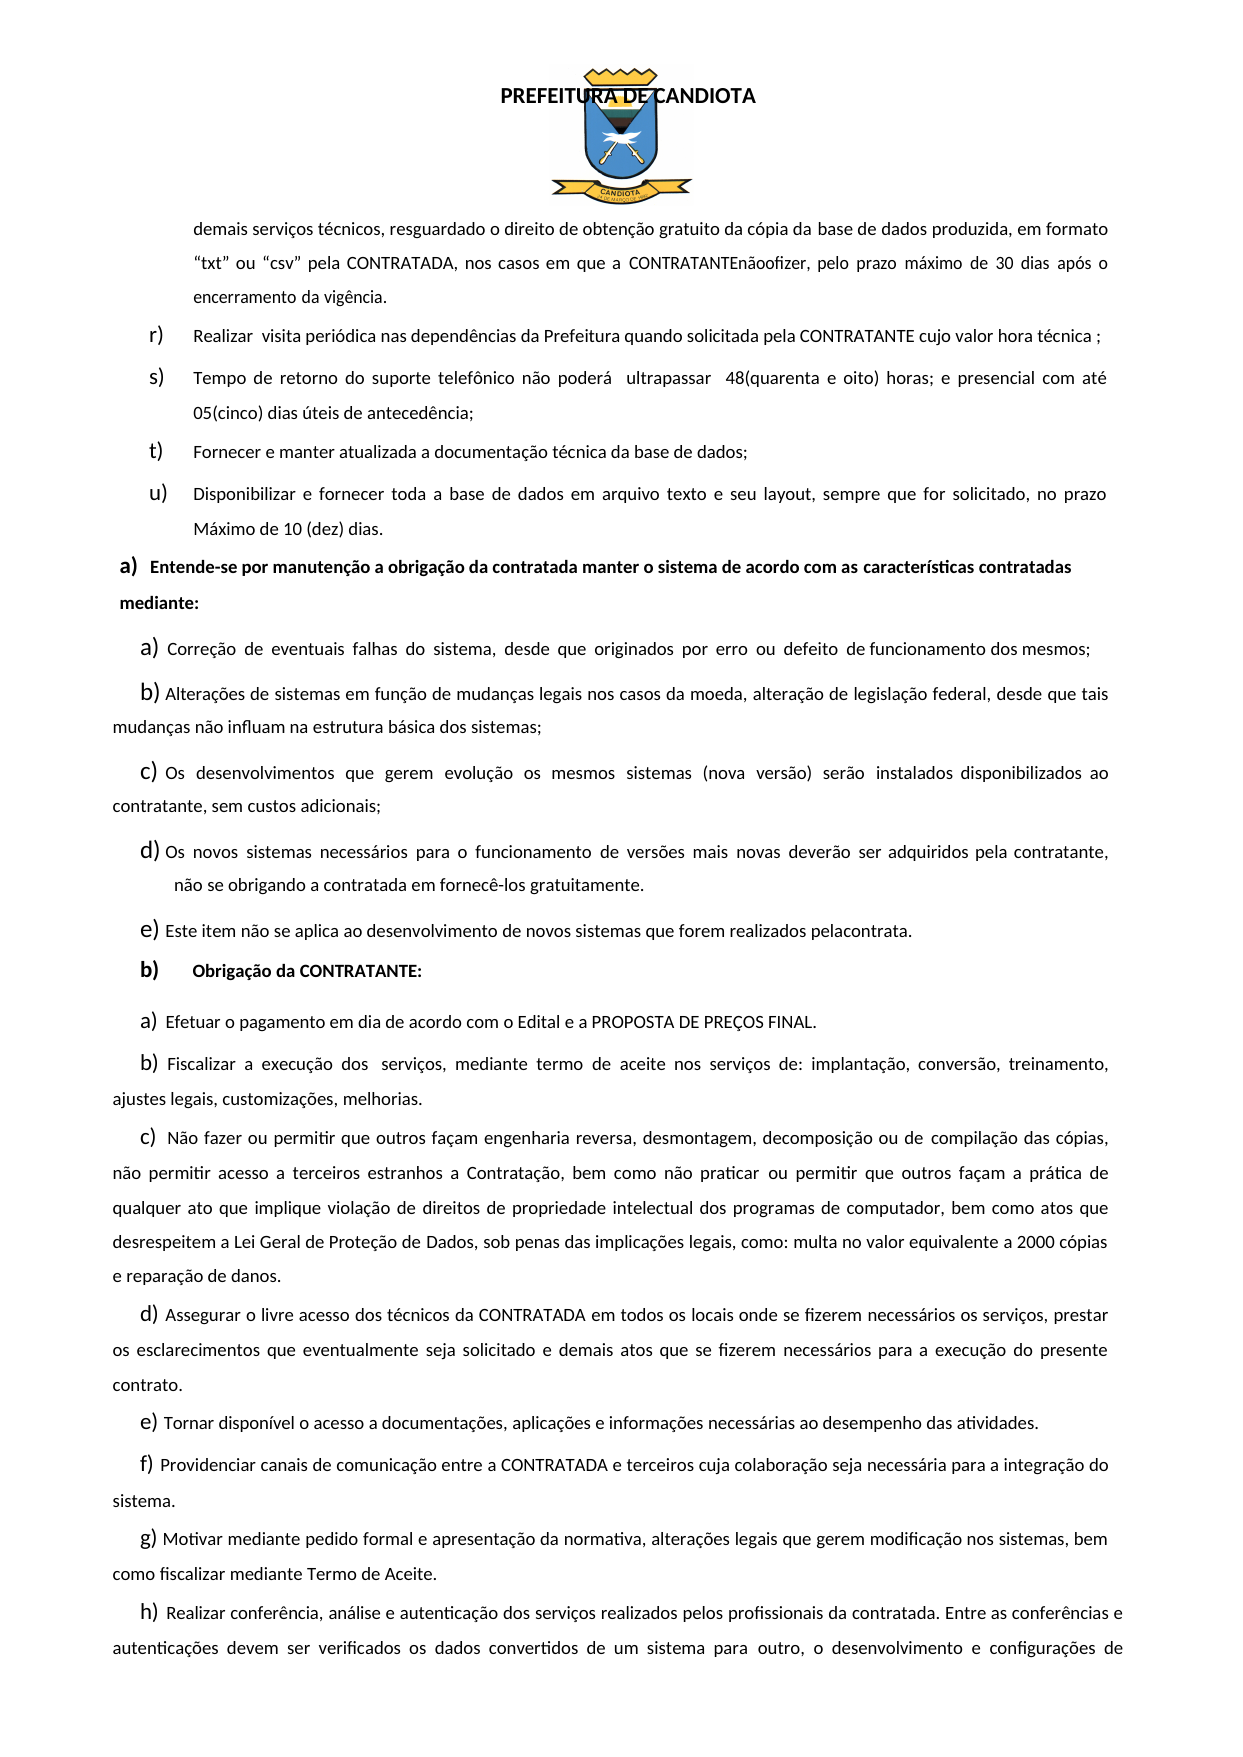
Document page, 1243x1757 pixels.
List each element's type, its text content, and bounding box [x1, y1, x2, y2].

subtitle Obrigação da CONTRATANTE: [140, 955, 1181, 983]
list Providenciar canais de comunicação entre a CONTRATADA e terceiros cuja colaboração seja necessária para a integração do sistema. [112, 1449, 1109, 1512]
list Fornecer e manter atualizada a documentação técnica da base de dados; [149, 436, 1108, 464]
list Motivar mediante pedido formal e apresentação da normativa, alterações legais que gerem modificação nos sistemas, bem como fiscalizar mediante Termo de Aceite. [112, 1523, 1109, 1586]
list Assegurar o livre acesso dos técnicos da CONTRATADA em todos os locais onde se fizerem necessários os serviços, prestar os esclarecimentos que eventualmente seja solicitado e demais atos que se fizerem necessários para a execução do presente contrato. [112, 1299, 1109, 1396]
list Correção de eventuais falhas do sistema, desde que originados por erro ou defeito de funcionamento dos mesmos; [112, 631, 1108, 661]
list Realizar visita periódica nas dependências da Prefeitura quando solicitada pela CONTRATANTE cujo valor hora técnica ; [149, 320, 1108, 348]
list Não fazer ou permitir que outros façam engenharia reversa, desmontagem, decomposição ou de compilação das cópias, não permitir acesso a terceiros estranhos a Contratação, bem como não praticar ou permitir que outros façam a prática de qualquer ato que implique violação de direitos de propriedade intelectual dos programas de computador, bem como atos que desrespeitem a Lei Geral de Proteção de Dados, sob penas das implicações legais, como: multa no valor equivalente a 2000 cópias e reparação de danos. [112, 1122, 1109, 1287]
list Tornar disponível o acesso a documentações, aplicações e informações necessárias ao desempenho das atividades. [112, 1407, 1109, 1435]
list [149, 135, 1108, 308]
list Tempo de retorno do suporte telefônico não poderá ultrapassar 48(quarenta e oito) horas; e presencial com até 05(cinco) dias úteis de antecedência; [149, 362, 1108, 424]
list Os novos sistemas necessários para o funcionamento de versões mais novas deverão ser adquiridos pela contratante, não se obrigando a contratada em fornecê-los gratuitamente. [140, 834, 1108, 896]
list Efetuar o pagamento em dia de acordo com o Edital e a PROPOSTA DE PREÇOS FINAL. [112, 1006, 1108, 1034]
list Este item não se aplica ao desenvolvimento de novos sistemas que forem realizados pelacontrata. [140, 913, 1108, 944]
list Alterações de sistemas em função de mudanças legais nos casos da moeda, alteração de legislação federal, desde que tais mudanças não influam na estrutura básica dos sistemas; [112, 676, 1109, 738]
subtitle Entende-se por manutenção a obrigação da contratada manter o sistema de acordo com as características contratadas mediante: [119, 552, 1088, 614]
list Os desenvolvimentos que gerem evolução os mesmos sistemas (nova versão) serão instalados disponibilizados ao contratante, sem custos adicionais; [112, 755, 1108, 817]
list Disponibilizar e fornecer toda a base de dados em arquivo texto e seu layout, sempre que for solicitado, no prazo Máximo de 10 (dez) dias. [149, 478, 1108, 540]
list Fiscalizar a execução dos serviços, mediante termo de aceite nos serviços de: implantação, conversão, treinamento, ajustes legais, customizações, melhorias. [112, 1048, 1109, 1111]
picture [549, 64, 694, 135]
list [112, 1597, 1123, 1659]
